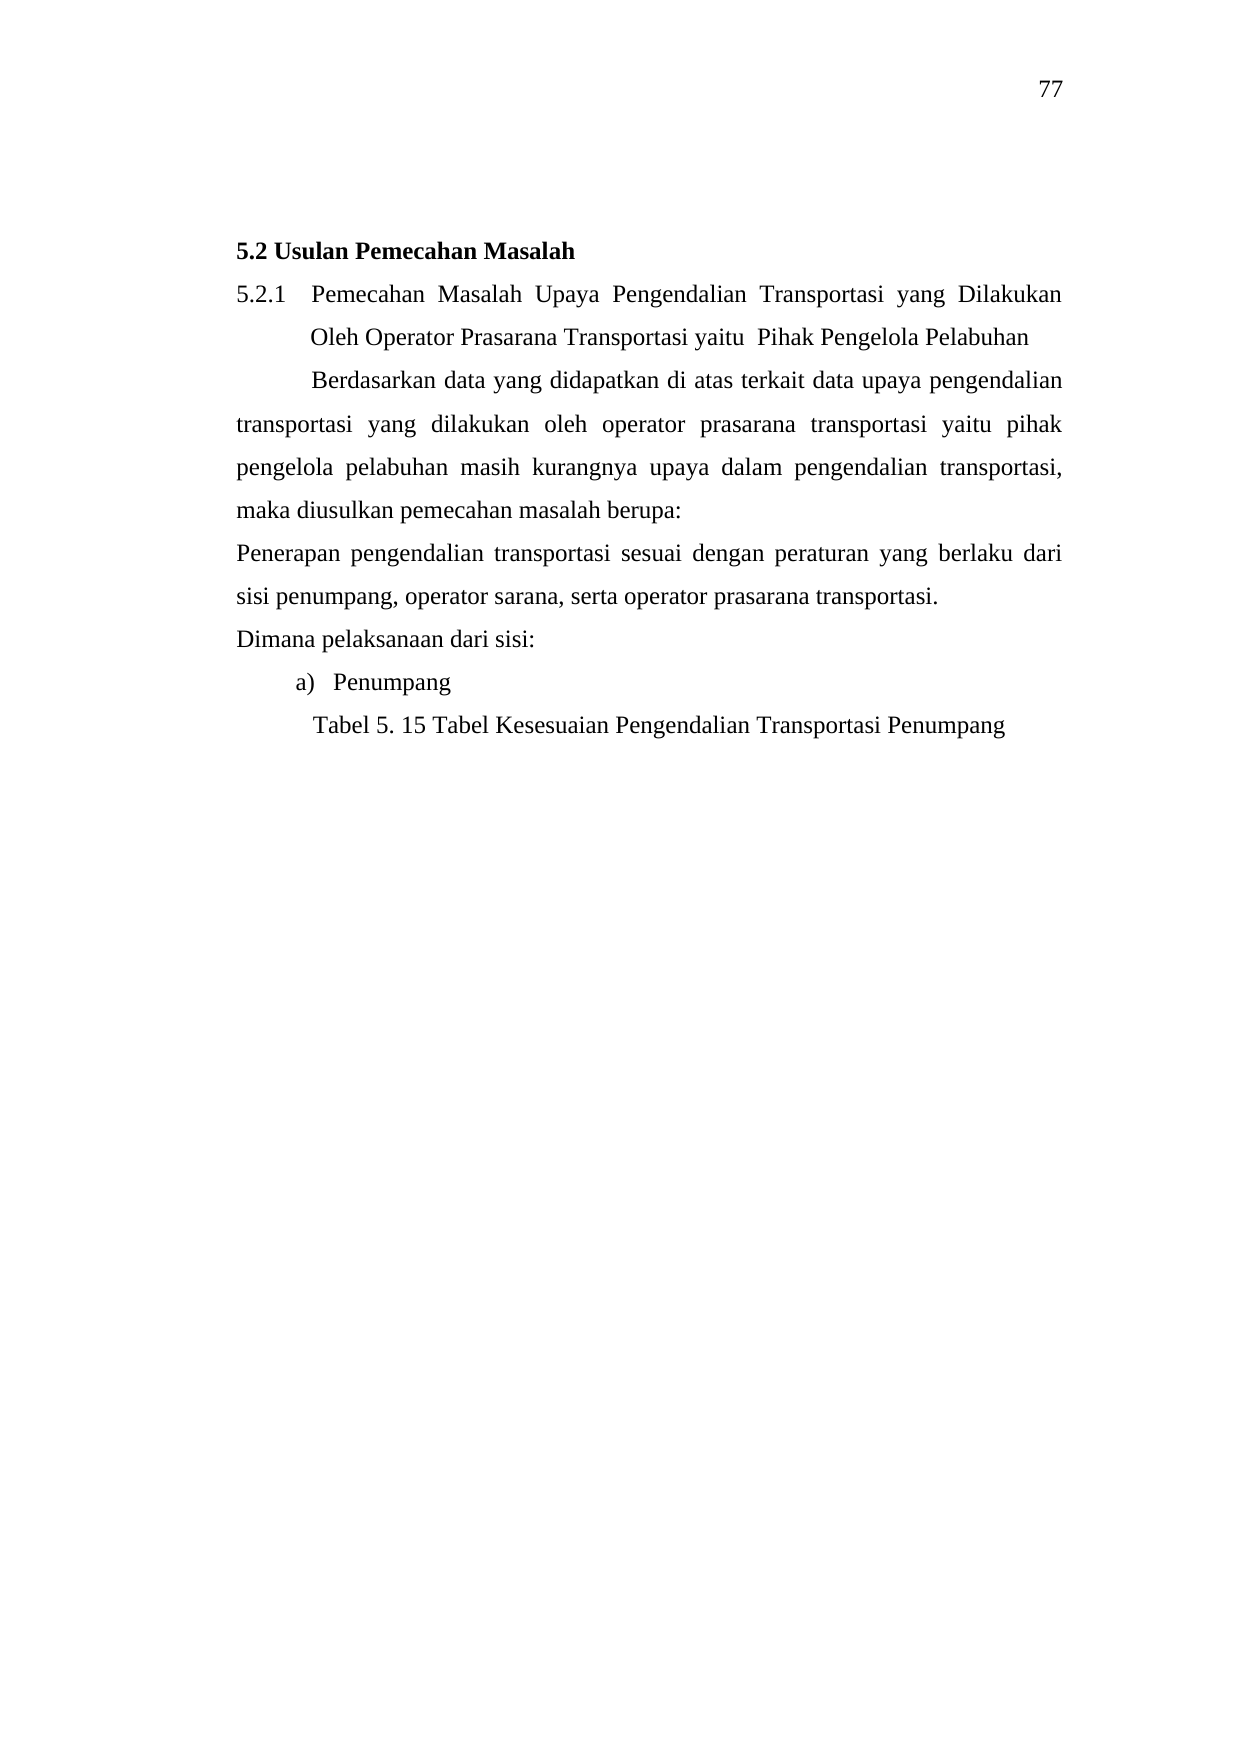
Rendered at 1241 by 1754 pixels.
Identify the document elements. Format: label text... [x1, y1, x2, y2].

list Penerapan pengendalian transportasi sesuai dengan peraturan yang berlaku dari sisi penumpang, operator sarana, serta operator prasarana transportasi. [236, 538, 1063, 610]
list 5.2.1 Pemecahan Masalah Upaya Pengendalian Transportasi yang Dilakukan Oleh Operator Prasarana Transportasi yaitu Pihak Pengelola Pelabuhan [236, 279, 1063, 351]
list Penumpang [295, 667, 1063, 696]
list Berdasarkan data yang didapatkan di atas terkait data upaya pengendalian transportasi yang dilakukan oleh operator prasarana transportasi yaitu pihak pengelola pelabuhan masih kurangnya upaya dalam pengendalian transportasi, maka diusulkan pemecahan masalah berupa: [236, 366, 1063, 524]
list Dimana pelaksanaan dari sisi: [236, 624, 1063, 653]
list 5.2 Usulan Pemecahan Masalah [236, 236, 1063, 265]
text Tabel 5. 15 Tabel Kesesuaian Pengendalian Transportasi Penumpang [236, 711, 1063, 739]
